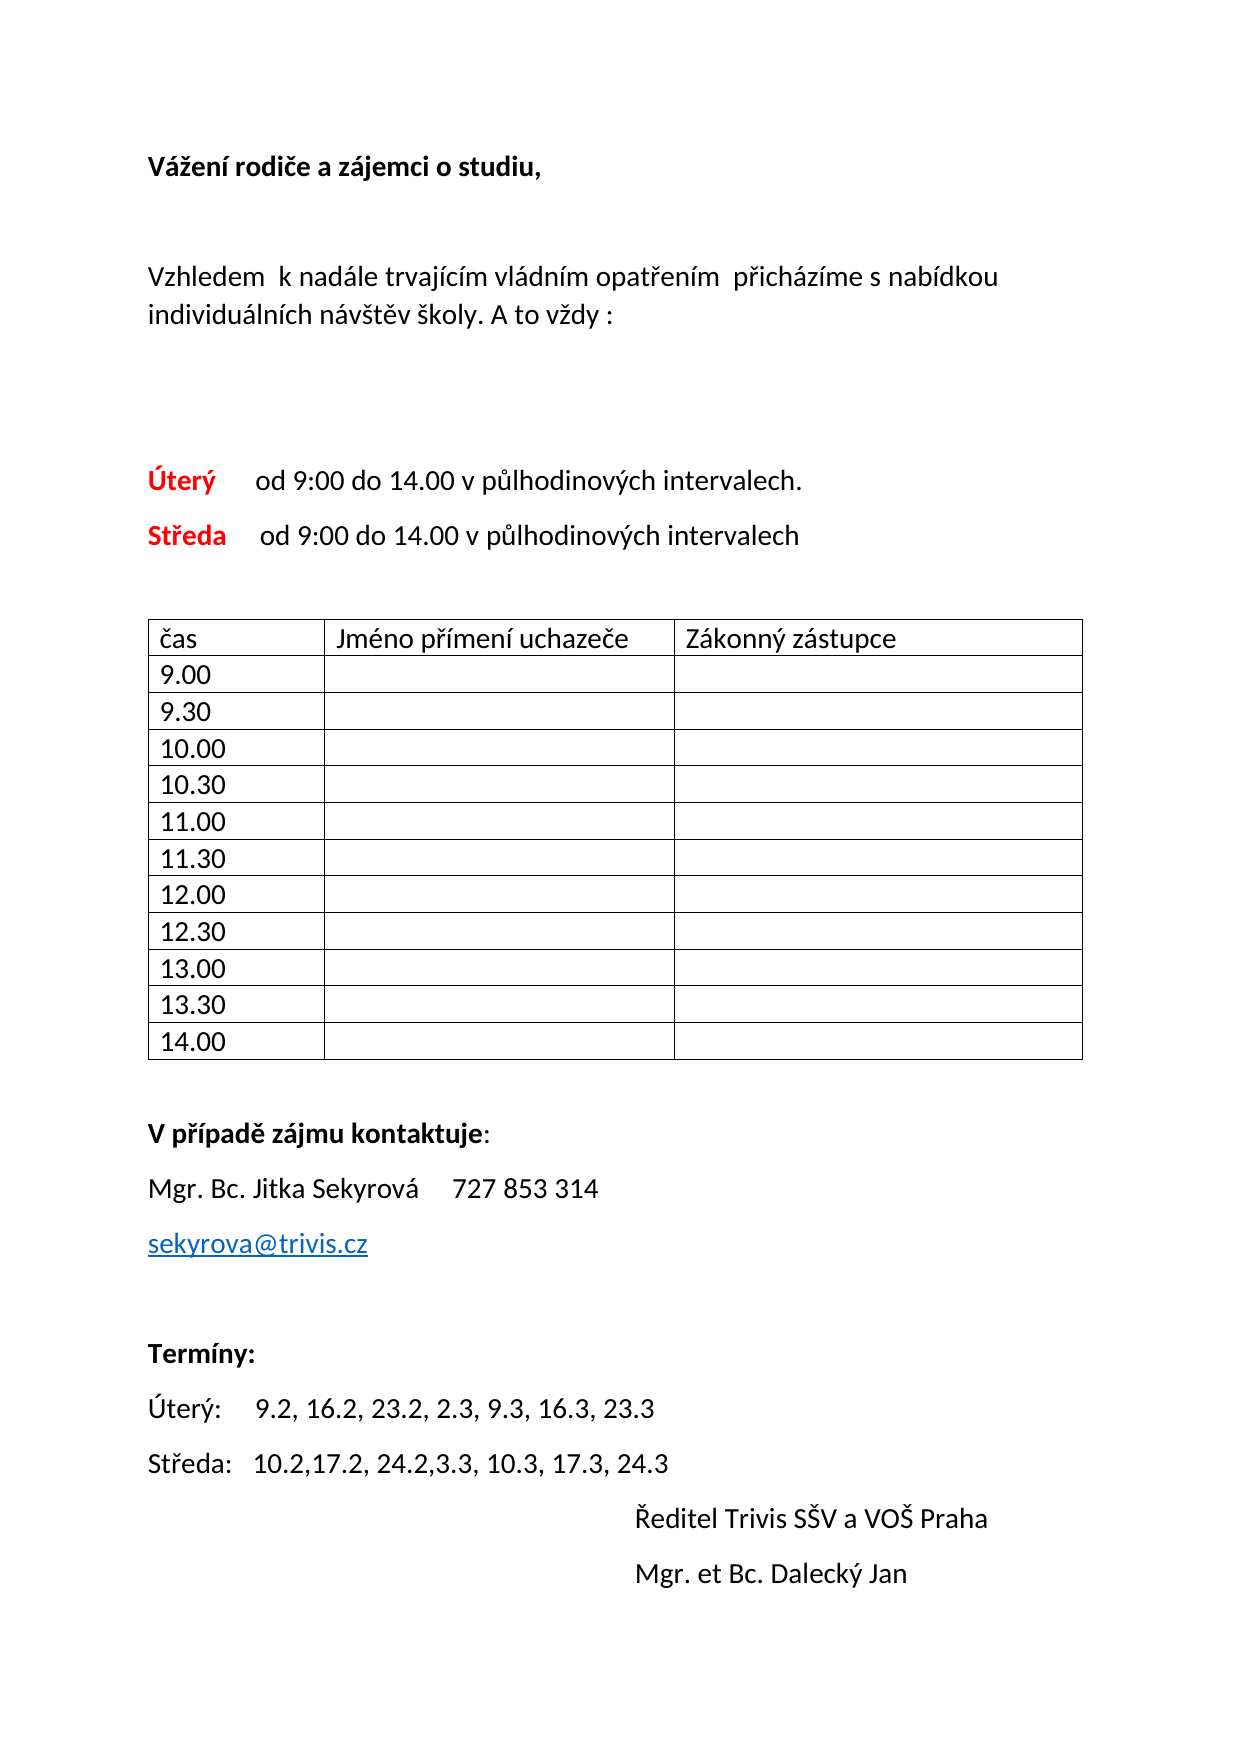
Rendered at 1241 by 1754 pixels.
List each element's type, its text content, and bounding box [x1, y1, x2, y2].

table_cell 13.30 [149, 986, 324, 1022]
table_cell [675, 950, 1082, 985]
table_cell 9.30 [149, 693, 324, 729]
table_cell 11.00 [149, 803, 324, 839]
table_cell [325, 950, 674, 985]
text sekyrova@trivis.cz [148, 1225, 1093, 1261]
table_cell [325, 840, 674, 875]
text Vážení rodiče a zájemci o studiu, [148, 148, 1093, 183]
table_cell 12.30 [149, 913, 324, 949]
text Úterý: 9.2, 16.2, 23.2, 2.3, 9.3, 16.3, 23.3 [148, 1390, 1093, 1426]
table_cell 11.30 [149, 840, 324, 875]
text Ředitel Trivis SŠV a VOŠ Praha [148, 1501, 1093, 1536]
table_cell [675, 766, 1082, 802]
table_header čas [149, 620, 324, 655]
table_cell [675, 876, 1082, 912]
table_cell [675, 840, 1082, 875]
table_cell [675, 803, 1082, 839]
table_cell [325, 656, 674, 692]
table_cell 14.00 [149, 1023, 324, 1059]
table_cell [325, 876, 674, 912]
text Termíny: [148, 1335, 1093, 1371]
table_cell [675, 913, 1082, 949]
table_cell [325, 803, 674, 839]
text Mgr. et Bc. Dalecký Jan [148, 1556, 1093, 1591]
table_cell 9.00 [149, 656, 324, 692]
text Mgr. Bc. Jitka Sekyrová 727 853 314 [148, 1170, 1093, 1206]
text Úterý od 9:00 do 14.00 v půlhodinových intervalech. [148, 462, 1093, 497]
table_cell [325, 693, 674, 729]
table_cell [675, 1023, 1082, 1059]
table_cell [325, 986, 674, 1022]
table_cell [675, 730, 1082, 765]
table_cell 10.30 [149, 766, 324, 802]
table_cell [675, 693, 1082, 729]
table_cell [325, 730, 674, 765]
table_cell [675, 986, 1082, 1022]
table_cell [325, 1023, 674, 1059]
table_header Jméno přímení uchazeče [325, 620, 674, 655]
text Středa: 10.2,17.2, 24.2,3.3, 10.3, 17.3, 24.3 [148, 1445, 1093, 1481]
table_cell [325, 766, 674, 802]
text Středa od 9:00 do 14.00 v půlhodinových intervalech [148, 517, 1093, 552]
table_cell 12.00 [149, 876, 324, 912]
text V případě zájmu kontaktuje: [148, 1115, 1093, 1150]
text Vzhledem k nadále trvajícím vládním opatřením přicházíme s nabídkou individuálních návštěv školy. A to vždy : [148, 258, 1093, 332]
table_cell 13.00 [149, 950, 324, 985]
table_cell [325, 913, 674, 949]
table_cell [675, 656, 1082, 692]
table_header Zákonný zástupce [675, 620, 1082, 655]
table_cell 10.00 [149, 730, 324, 765]
